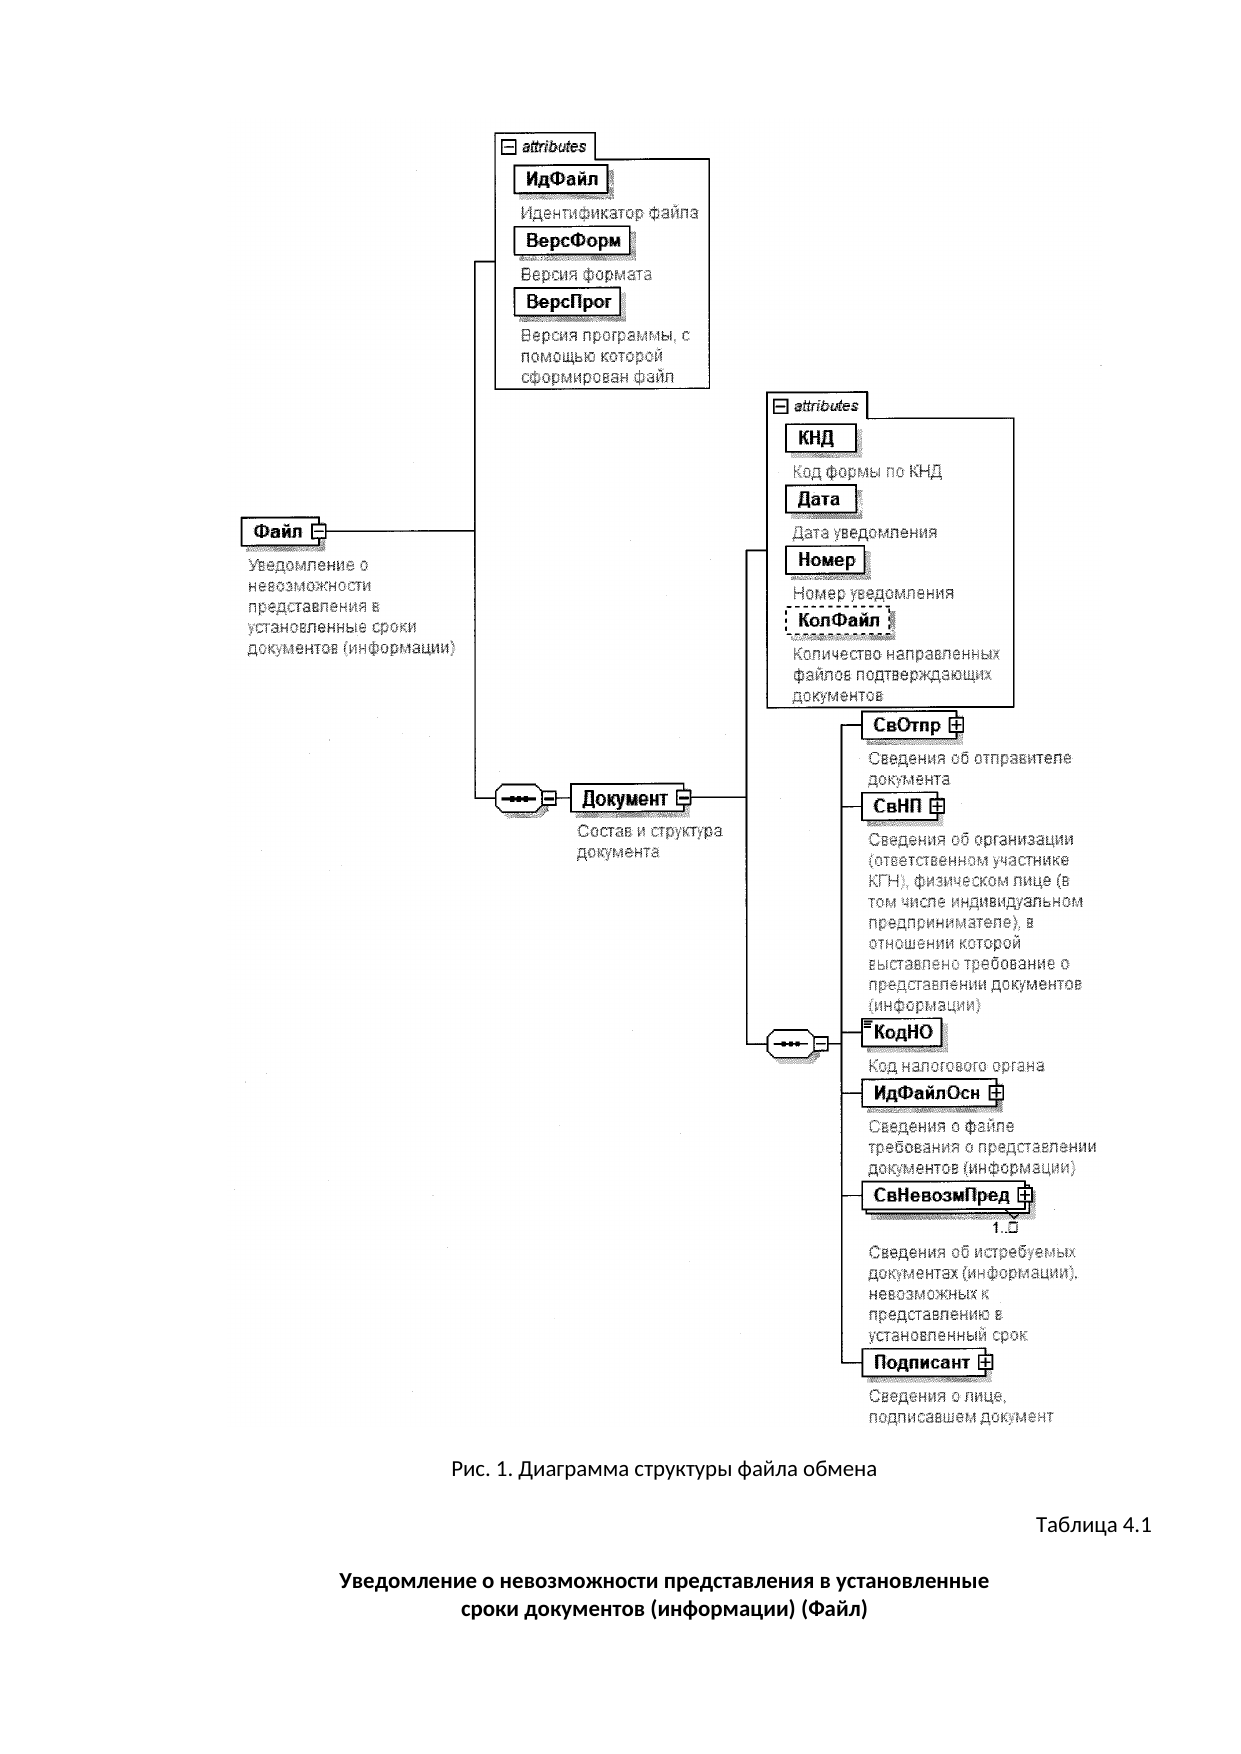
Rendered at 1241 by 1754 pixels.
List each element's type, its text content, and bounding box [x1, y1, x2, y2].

title сроки документов (информации) (Файл) [177, 1594, 1152, 1622]
title Уведомление о невозможности представления в установленные [177, 1566, 1152, 1594]
text Рис. 1. Диаграмма структуры файла обмена [177, 1454, 1152, 1482]
picture [226, 118, 1103, 1427]
text Таблица 4.1 [177, 1510, 1152, 1538]
